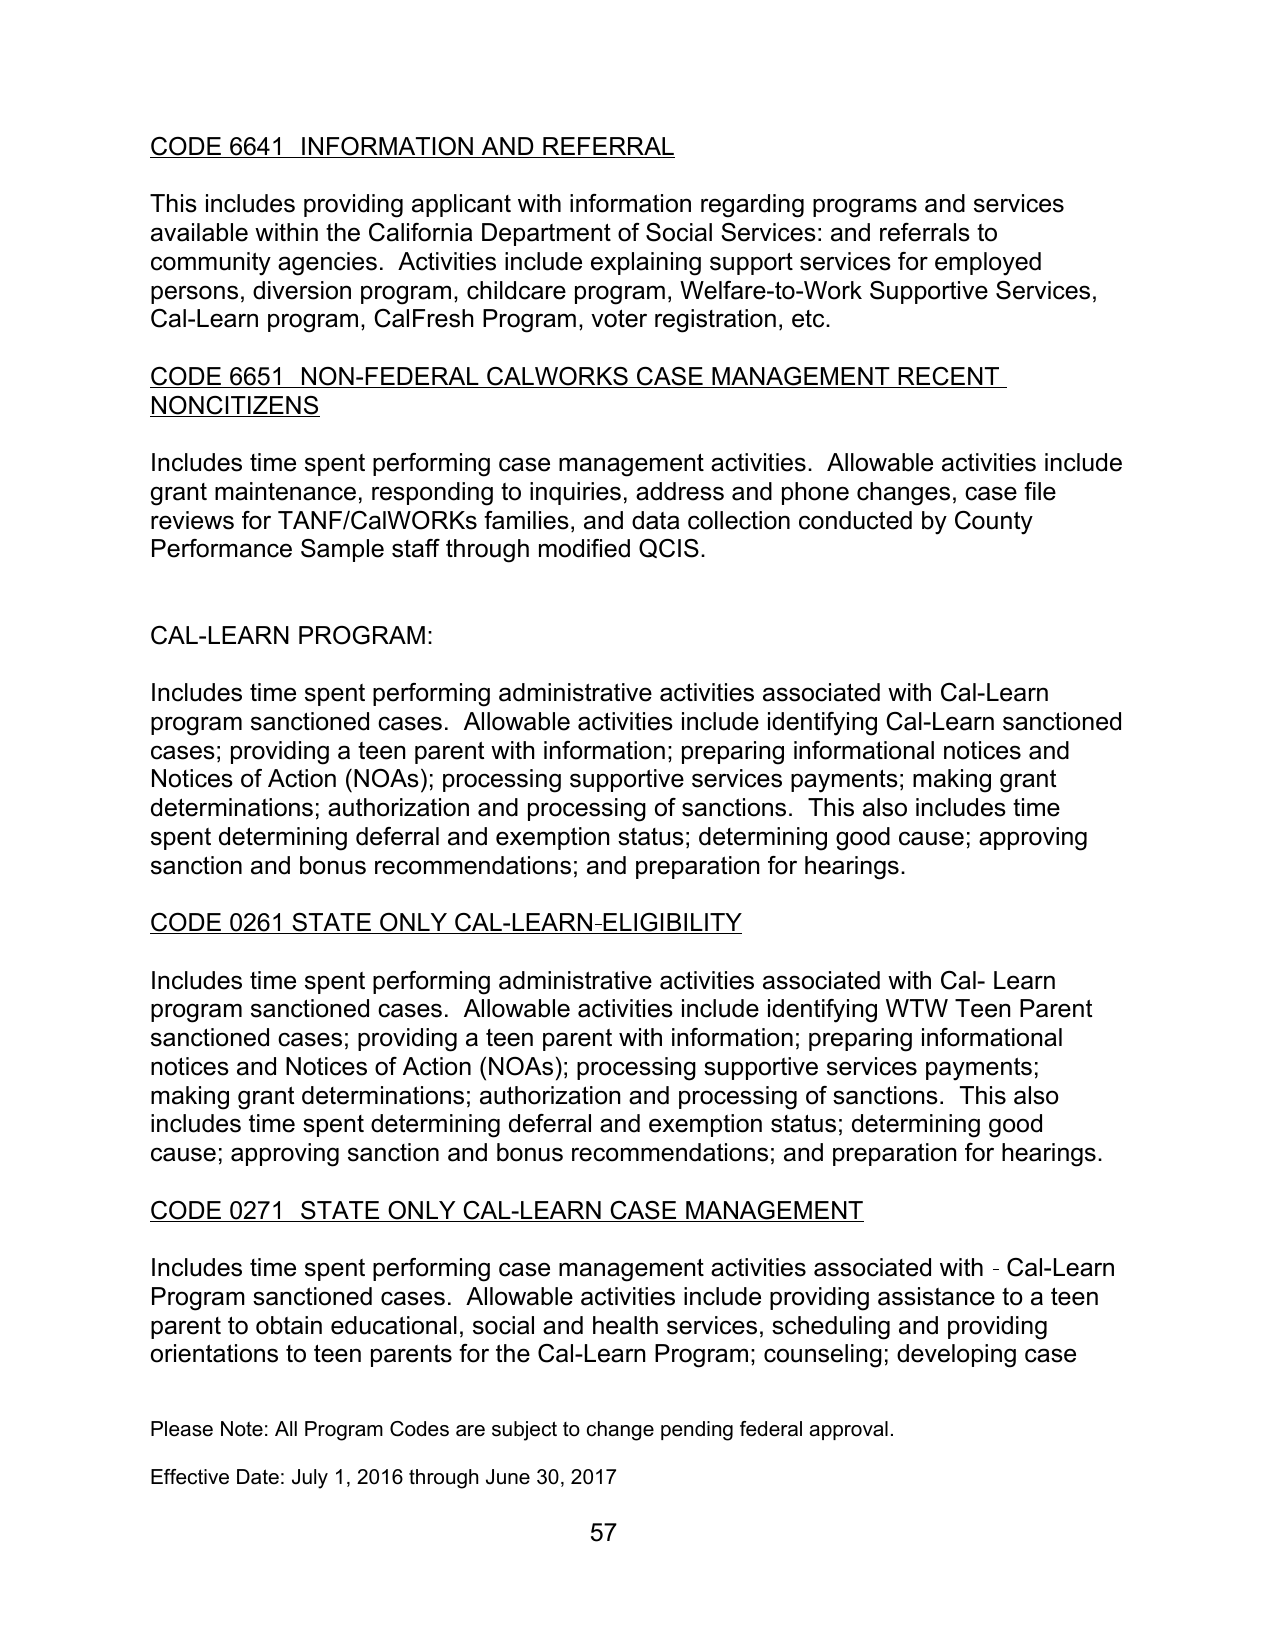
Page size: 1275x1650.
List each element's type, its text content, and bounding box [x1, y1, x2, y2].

text Includes time spent performing case management activities. Allowable activities include grant maintenance, responding to inquiries, address and phone changes, case file reviews for TANF/CalWORKs families, and data collection conducted by County Performance Sample staff through modified QCIS. [150, 448, 1125, 563]
text This includes providing applicant with information regarding programs and services available within the California Department of Social Services: and referrals to community agencies. Activities include explaining support services for employed persons, diversion program, childcare program, Welfare-to-Work Supportive Services, Cal-Learn program, CalFresh Program, voter registration, etc. [150, 189, 1125, 333]
subtitle CODE 6641 INFORMATION AND REFERRAL [150, 132, 1125, 161]
text Includes time spent performing administrative activities associated with Cal-Learn program sanctioned cases. Allowable activities include identifying Cal-Learn sanctioned cases; providing a teen parent with information; preparing informational notices and Notices of Action (NOAs); processing supportive services payments; making grant determinations; authorization and processing of sanctions. This also includes time spent determining deferral and exemption status; determining good cause; approving sanction and bonus recommendations; and preparation for hearings. [150, 678, 1125, 879]
subtitle CAL-LEARN PROGRAM: [150, 621, 1125, 649]
subtitle CODE 0271 STATE ONLY CAL-LEARN CASE MANAGEMENT [150, 1196, 1125, 1224]
text CODE 0261 STATE ONLY CAL-LEARN ELIGIBILITY [150, 908, 1125, 937]
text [150, 1253, 1125, 1368]
text Includes time spent performing administrative activities associated with Cal- Learn program sanctioned cases. Allowable activities include identifying WTW Teen Parent sanctioned cases; providing a teen parent with information; preparing informational notices and Notices of Action (NOAs); processing supportive services payments; making grant determinations; authorization and processing of sanctions. This also includes time spent determining deferral and exemption status; determining good cause; approving sanction and bonus recommendations; and preparation for hearings. [150, 966, 1125, 1167]
subtitle CODE 6651 NON-FEDERAL CALWORKS CASE MANAGEMENT RECENT NONCITIZENS [150, 362, 1125, 419]
